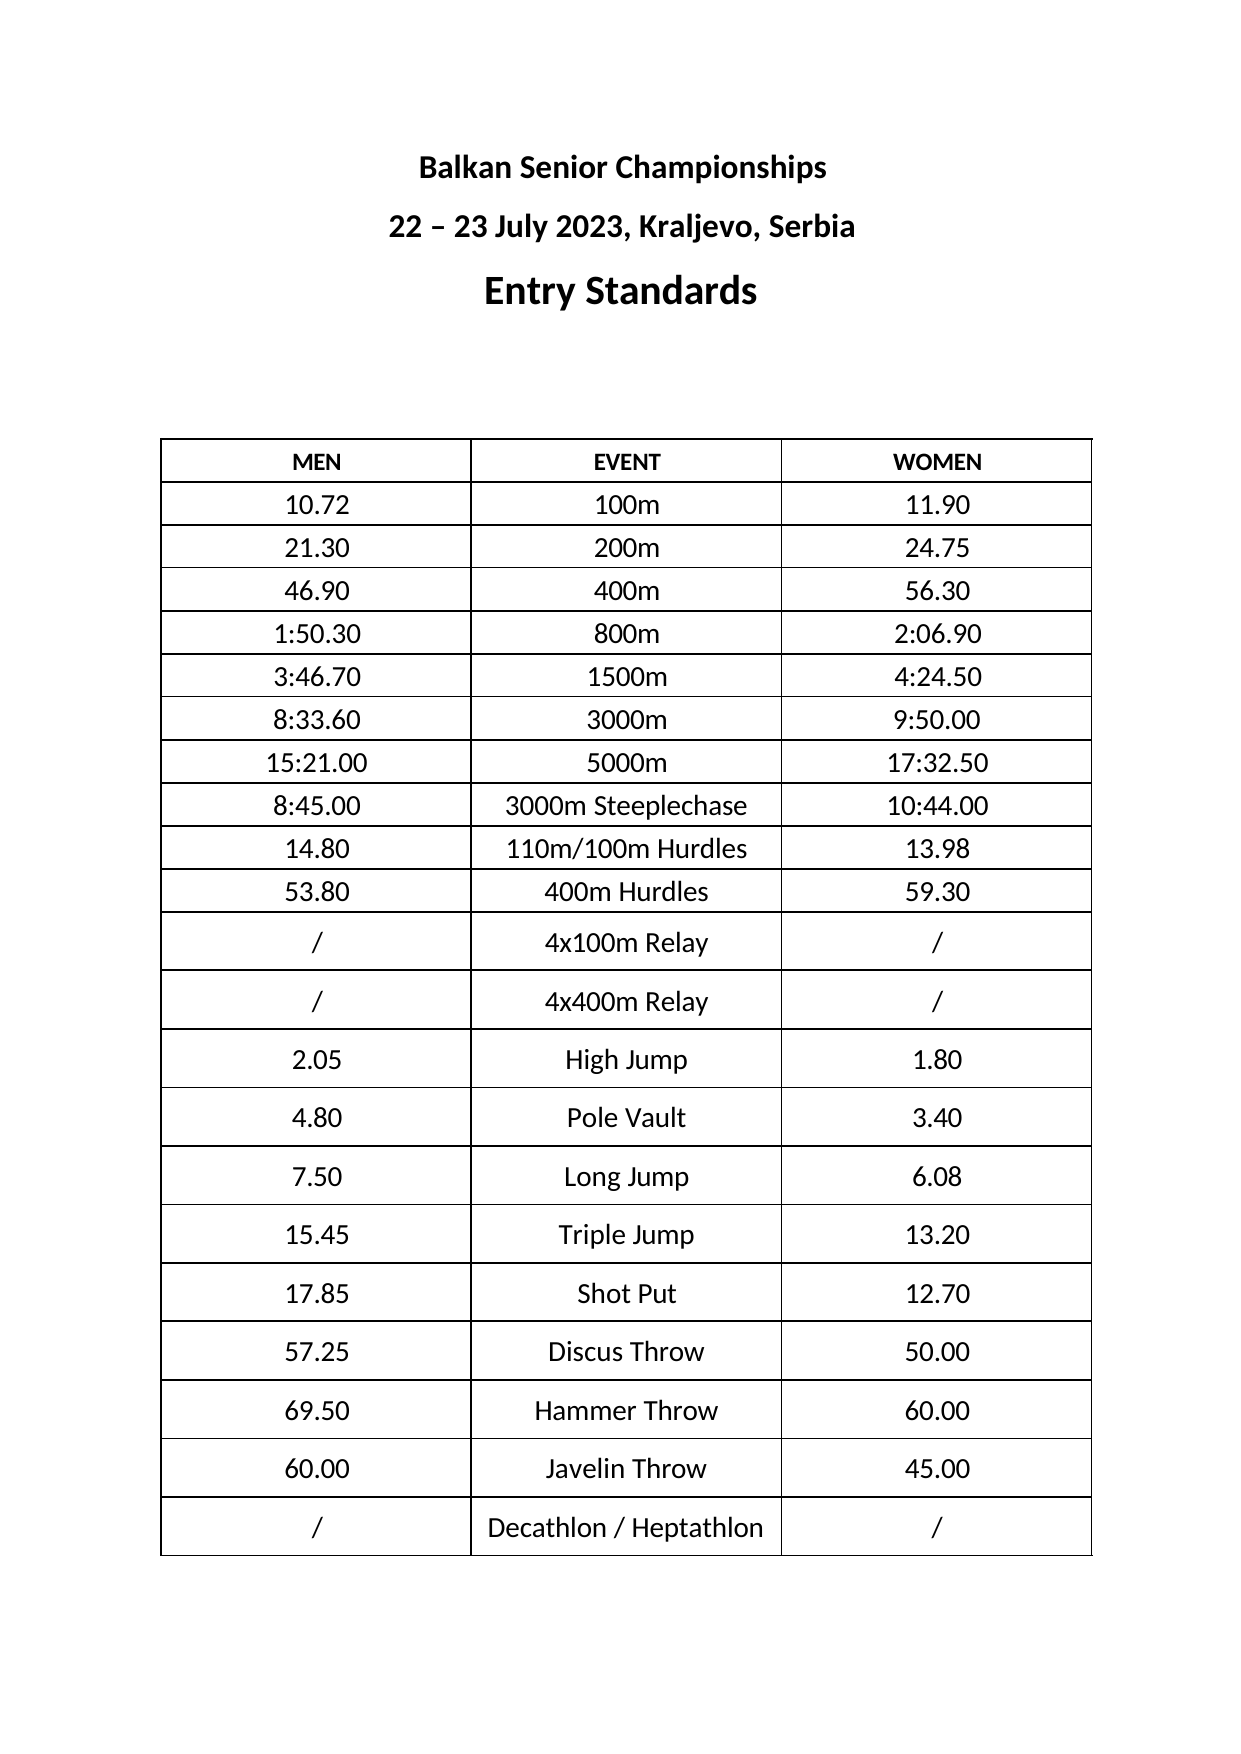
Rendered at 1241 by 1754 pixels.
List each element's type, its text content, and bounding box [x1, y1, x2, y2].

table_cell 13.98 [782, 827, 1091, 868]
table_cell 57.25 [162, 1322, 470, 1379]
table_cell 9:50.00 [782, 697, 1091, 739]
table_cell 110m/100m Hurdles [472, 827, 781, 868]
table_cell 3000m [472, 697, 781, 739]
table_cell 14.80 [162, 827, 470, 868]
table_cell 4x100m Relay [472, 913, 781, 969]
table_cell 11.90 [782, 483, 1091, 524]
table_cell 17:32.50 [782, 741, 1091, 782]
table_header WOMEN [782, 440, 1091, 481]
table_cell 15.45 [162, 1205, 470, 1262]
table_cell Decathlon / Heptathlon [472, 1498, 781, 1554]
table_cell 17.85 [162, 1264, 470, 1320]
table_cell 50.00 [782, 1322, 1091, 1379]
table_cell 4:24.50 [782, 655, 1091, 696]
table_cell Javelin Throw [472, 1439, 781, 1496]
table_cell 3000m Steeplechase [472, 784, 781, 825]
table_cell 200m [472, 526, 781, 567]
table_cell 45.00 [782, 1439, 1091, 1496]
table_cell 4x400m Relay [472, 971, 781, 1028]
table_cell 2.05 [162, 1030, 470, 1086]
table_cell 3.40 [782, 1088, 1091, 1145]
table_cell 1500m [472, 655, 781, 696]
table_cell 59.30 [782, 870, 1091, 911]
table_cell / [782, 971, 1091, 1028]
title Entry Standards [483, 263, 758, 314]
table_cell 46.90 [162, 568, 470, 610]
table_cell 69.50 [162, 1381, 470, 1437]
table_cell 1:50.30 [162, 612, 470, 653]
table_cell Pole Vault [472, 1088, 781, 1145]
table_header MEN [162, 440, 470, 481]
table_header EVENT [472, 440, 781, 481]
text Balkan Senior Championships 22 – 23 July 2023, Kraljevo, Serbia [388, 146, 858, 245]
table_cell / [162, 913, 470, 969]
table_cell 400m Hurdles [472, 870, 781, 911]
table_cell 15:21.00 [162, 741, 470, 782]
table_cell 8:45.00 [162, 784, 470, 825]
table_cell 21.30 [162, 526, 470, 567]
table_cell / [162, 971, 470, 1028]
table_cell 100m [472, 483, 781, 524]
table_cell 13.20 [782, 1205, 1091, 1262]
table_cell 12.70 [782, 1264, 1091, 1320]
table_cell Long Jump [472, 1147, 781, 1203]
table_cell 400m [472, 568, 781, 610]
table_cell Hammer Throw [472, 1381, 781, 1437]
table_cell 6.08 [782, 1147, 1091, 1203]
table_cell / [162, 1498, 470, 1554]
table_cell 800m [472, 612, 781, 653]
table_cell 10:44.00 [782, 784, 1091, 825]
table_cell Discus Throw [472, 1322, 781, 1379]
table_cell 4.80 [162, 1088, 470, 1145]
table_cell / [782, 1498, 1091, 1554]
table_cell 53.80 [162, 870, 470, 911]
table_cell 8:33.60 [162, 697, 470, 739]
table_cell 1.80 [782, 1030, 1091, 1086]
table_cell Shot Put [472, 1264, 781, 1320]
table_cell 2:06.90 [782, 612, 1091, 653]
table_cell 24.75 [782, 526, 1091, 567]
table_cell 7.50 [162, 1147, 470, 1203]
table_cell 10.72 [162, 483, 470, 524]
table_cell Triple Jump [472, 1205, 781, 1262]
table_cell 3:46.70 [162, 655, 470, 696]
table_cell 56.30 [782, 568, 1091, 610]
table_cell 60.00 [162, 1439, 470, 1496]
table_cell / [782, 913, 1091, 969]
table_cell 60.00 [782, 1381, 1091, 1437]
table_cell 5000m [472, 741, 781, 782]
table_cell High Jump [472, 1030, 781, 1086]
